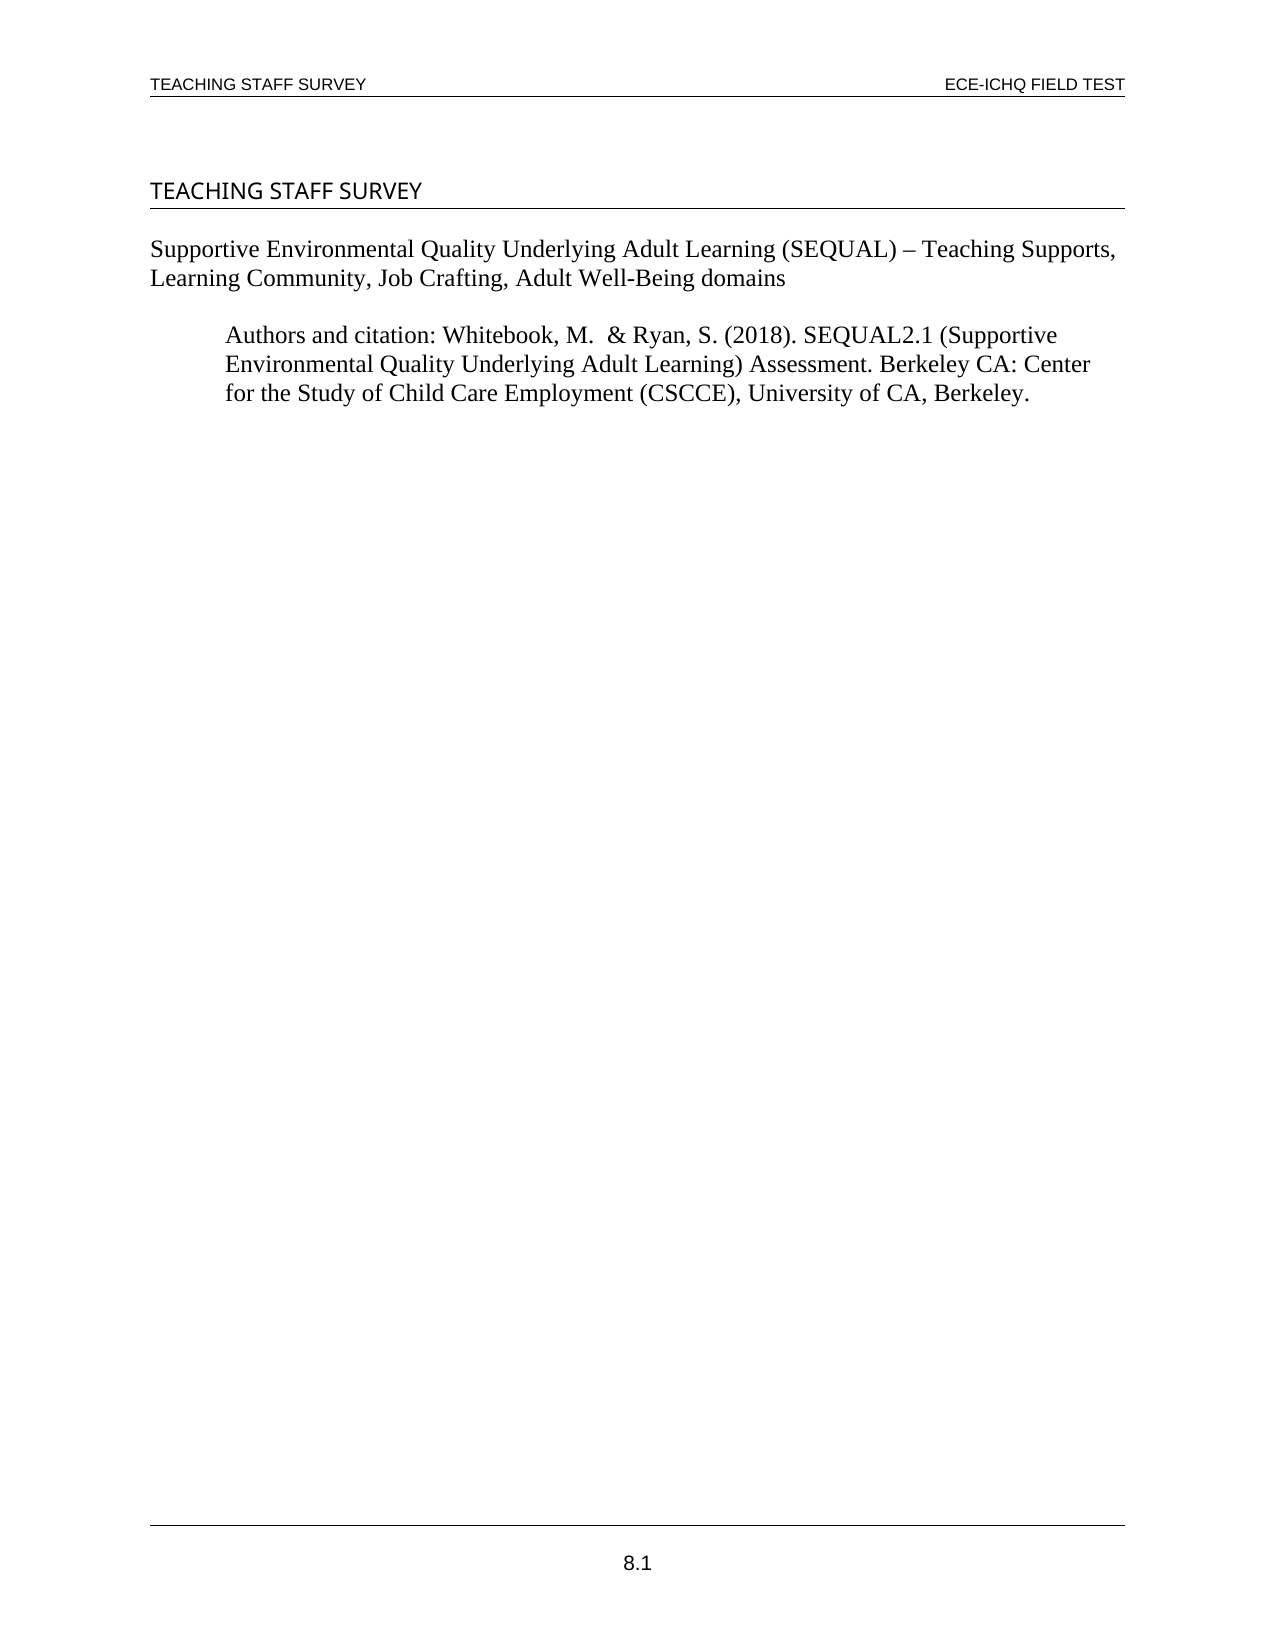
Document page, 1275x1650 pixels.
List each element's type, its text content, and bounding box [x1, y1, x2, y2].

text TEACHING STAFF SURVEY [150, 175, 1125, 208]
text Authors and citation: Whitebook, M. & Ryan, S. (2018). SEQUAL2.1 (Supportive Environmental Quality Underlying Adult Learning) Assessment. Berkeley CA: Center for the Study of Child Care Employment (CSCCE), University of CA, Berkeley. [225, 320, 1125, 406]
text Supportive Environmental Quality Underlying Adult Learning (SEQUAL) – Teaching Supports, Learning Community, Job Crafting, Adult Well-Being domains [150, 234, 1125, 291]
